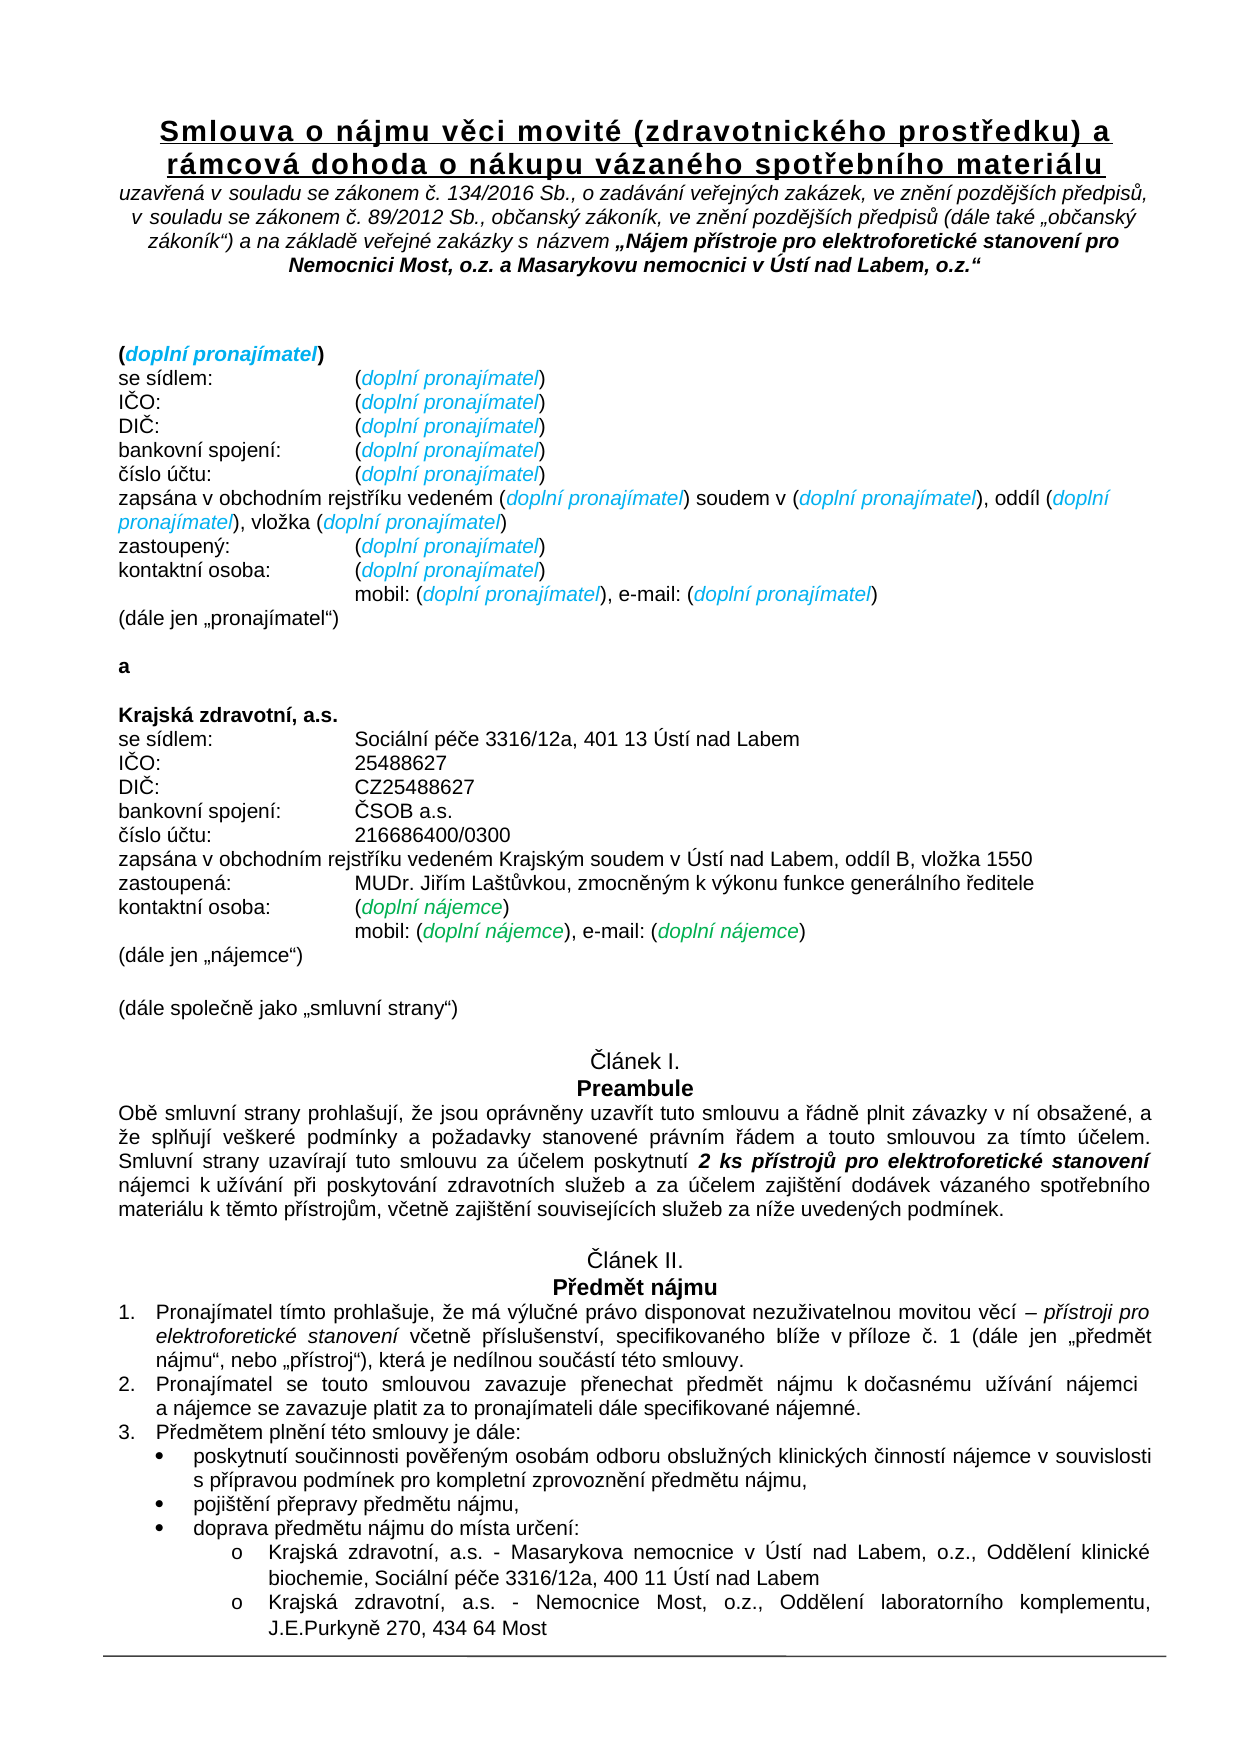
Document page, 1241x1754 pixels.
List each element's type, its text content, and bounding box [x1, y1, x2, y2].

text se sídlem: Sociální péče 3316/12a, 401 13 Ústí nad Labem [118, 727, 1152, 751]
text zastoupená: MUDr. Jiřím Laštůvkou, zmocněným k výkonu funkce generálního ředitele [118, 871, 1152, 895]
list poskytnutí součinnosti pověřeným osobám odboru obslužných klinických činností nájemce v souvislosti s přípravou podmínek pro kompletní zprovoznění předmětu nájmu, [156, 1443, 1152, 1492]
subtitle Smlouva o nájmu věci movité (zdravotnického prostředku) a rámcová dohoda o nákupu vázaného spotřebního materiálu [118, 114, 1152, 181]
text číslo účtu: (doplní pronajímatel) [118, 462, 1152, 486]
list Krajská zdravotní, a.s. - Nemocnice Most, o.z., Oddělení laboratorního komplementu, J.E.Purkyně 270, 434 64 Most [231, 1589, 1152, 1639]
text bankovní spojení: (doplní pronajímatel) [118, 438, 1152, 462]
text bankovní spojení: ČSOB a.s. [118, 799, 1152, 823]
text zastoupený: (doplní pronajímatel) [118, 533, 1152, 557]
text DIČ: CZ25488627 [118, 775, 1152, 799]
text mobil: (doplní nájemce), e-mail: (doplní nájemce) [118, 919, 1152, 943]
text Článek II. [118, 1247, 1152, 1273]
text kontaktní osoba: (doplní nájemce) [118, 895, 1152, 919]
text Předmět nájmu [118, 1273, 1152, 1300]
list pojištění přepravy předmětu nájmu, [156, 1492, 1152, 1516]
text se sídlem: (doplní pronajímatel) [118, 366, 1152, 390]
text IČO: (doplní pronajímatel) [118, 390, 1152, 414]
text (dále společně jako „smluvní strany“) [118, 996, 1152, 1019]
text a [118, 654, 1152, 678]
text zapsána v obchodním rejstříku vedeném Krajským soudem v Ústí nad Labem, oddíl B, vložka 1550 [118, 847, 1152, 871]
text (dále jen „nájemce“) [118, 943, 1152, 967]
list Předmětem plnění této smlouvy je dále: [118, 1419, 1152, 1443]
text kontaktní osoba: (doplní pronajímatel) [118, 557, 1152, 581]
list Pronajímatel tímto prohlašuje, že má výlučné právo disponovat nezuživatelnou movitou věcí – přístroji pro elektroforetické stanovení včetně příslušenství, specifikovaného blíže v příloze č. 1 (dále jen „předmět nájmu“, nebo „přístroj“), která je nedílnou součástí této smlouvy. [118, 1300, 1152, 1372]
text zapsána v obchodním rejstříku vedeném (doplní pronajímatel) soudem v (doplní pronajímatel), oddíl (doplní pronajímatel), vložka (doplní pronajímatel) [118, 486, 1152, 533]
text Obě smluvní strany prohlašují, že jsou oprávněny uzavřít tuto smlouvu a řádně plnit závazky v ní obsažené, a že splňují veškeré podmínky a požadavky stanovené právním řádem a touto smlouvou za tímto účelem. Smluvní strany uzavírají tuto smlouvu za účelem poskytnutí 2 ks přístrojů pro elektroforetické stanovení nájemci k užívání při poskytování zdravotních služeb a za účelem zajištění dodávek vázaného spotřebního materiálu k těmto přístrojům, včetně zajištění souvisejících služeb za níže uvedených podmínek. [118, 1101, 1152, 1221]
list Pronajímatel se touto smlouvou zavazuje přenechat předmět nájmu k dočasnému užívání nájemci a nájemce se zavazuje platit za to pronajímateli dále specifikované nájemné. [118, 1372, 1152, 1419]
text číslo účtu: 216686400/0300 [118, 823, 1152, 847]
text Krajská zdravotní, a.s. [118, 703, 1152, 727]
text Článek I. [118, 1048, 1152, 1074]
list Krajská zdravotní, a.s. - Masarykova nemocnice v Ústí nad Labem, o.z., Oddělení klinické biochemie, Sociální péče 3316/12a, 400 11 Ústí nad Labem [231, 1540, 1152, 1589]
text Preambule [118, 1074, 1152, 1101]
text IČO: 25488627 [118, 751, 1152, 775]
text (dále jen „pronajímatel“) [118, 605, 1152, 629]
list doprava předmětu nájmu do místa určení: [156, 1516, 1152, 1540]
text (doplní pronajímatel) [118, 342, 1152, 366]
text DIČ: (doplní pronajímatel) [118, 414, 1152, 438]
text uzavřená v souladu se zákonem č. 134/2016 Sb., o zadávání veřejných zakázek, ve znění pozdějších předpisů, v souladu se zákonem č. 89/2012 Sb., občanský zákoník, ve znění pozdějších předpisů (dále také „občanský zákoník“) a na základě veřejné zakázky s názvem „Nájem přístroje pro elektroforetické stanovení pro Nemocnici Most, o.z. a Masarykovu nemocnici v Ústí nad Labem, o.z.“ [118, 181, 1152, 277]
text mobil: (doplní pronajímatel), e-mail: (doplní pronajímatel) [118, 581, 1152, 605]
